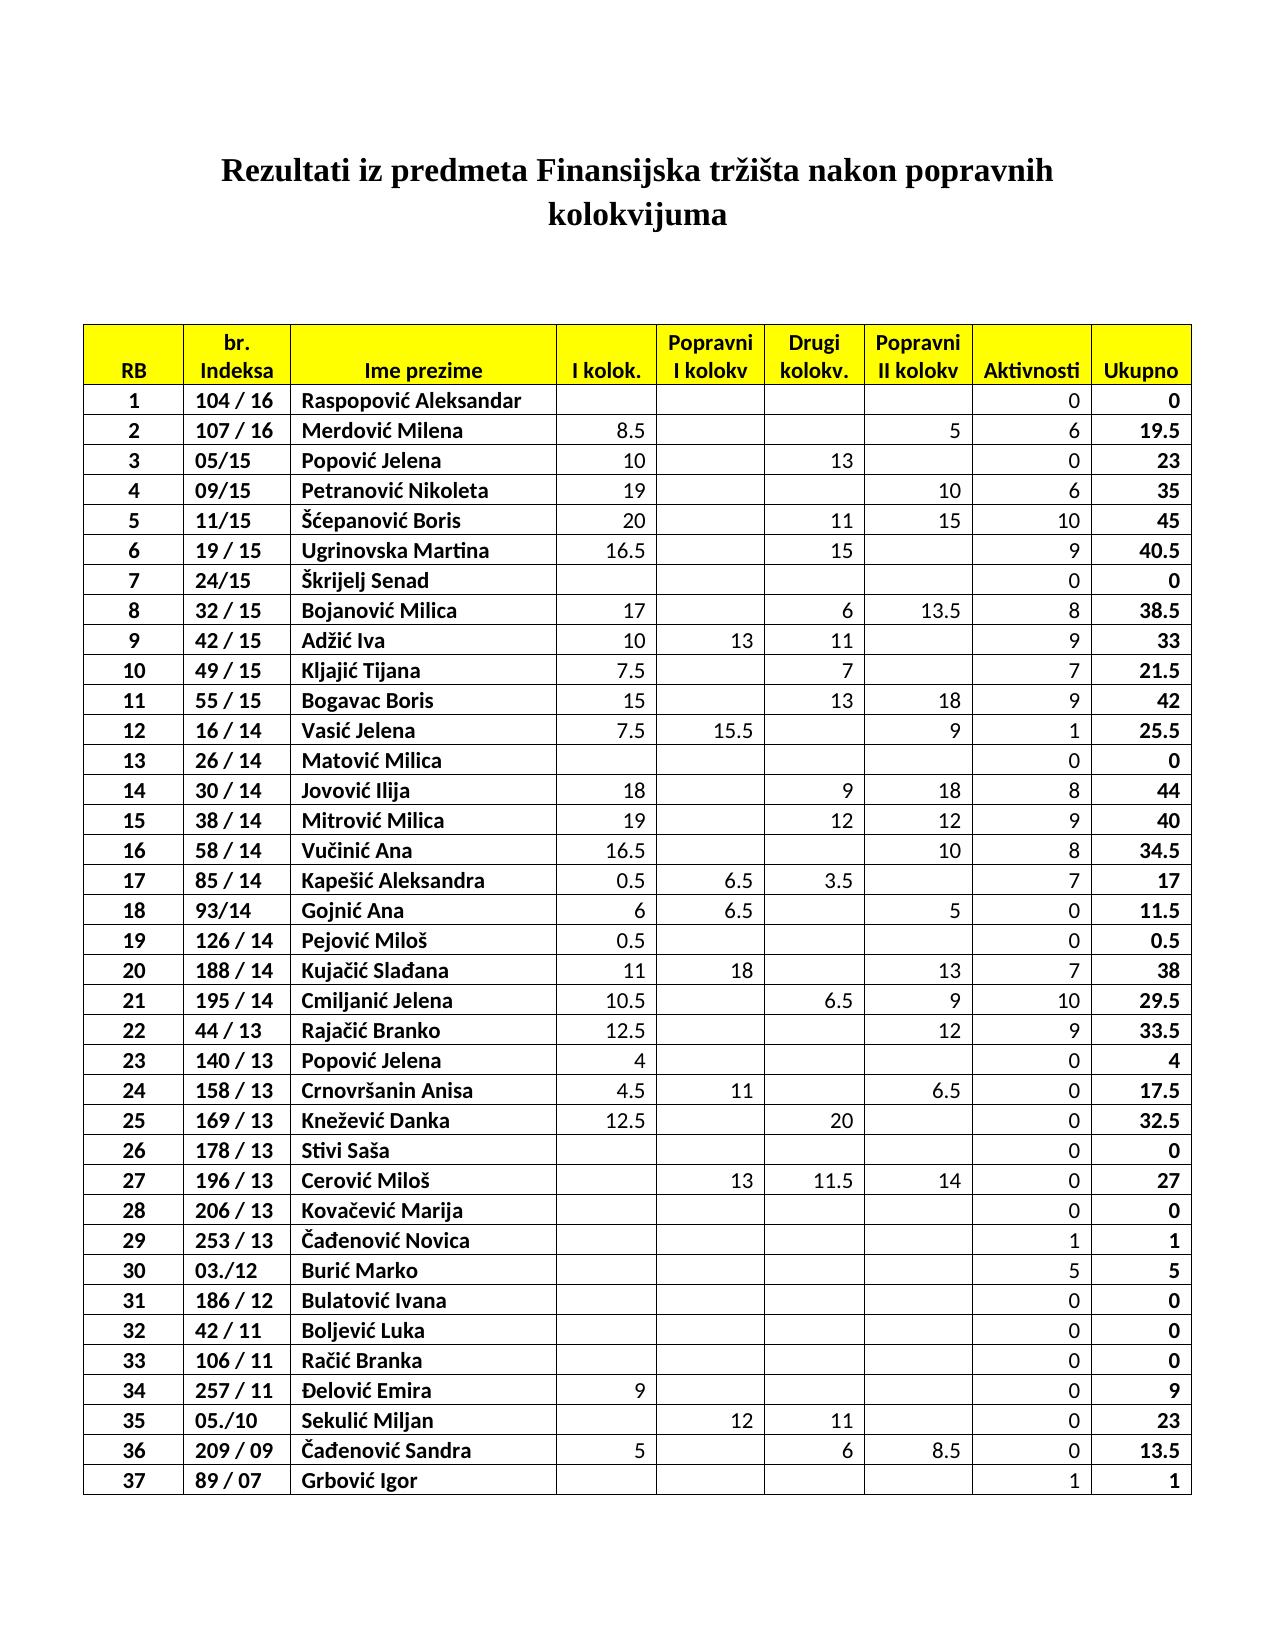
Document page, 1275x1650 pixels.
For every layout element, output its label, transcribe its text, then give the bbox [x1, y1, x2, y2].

table_cell 6.5 [765, 985, 864, 1014]
table_cell 15.5 [657, 715, 764, 744]
table_cell 6.5 [657, 895, 764, 924]
table_cell 0 [973, 445, 1091, 474]
table_cell 5 [973, 1255, 1091, 1284]
table_cell 20 [84, 955, 183, 984]
table_cell [765, 385, 864, 414]
table_cell [765, 565, 864, 594]
table_cell [657, 565, 764, 594]
table_cell Bogavac Boris [291, 685, 556, 714]
table_cell 28 [84, 1195, 183, 1224]
table_cell 16.5 [557, 535, 656, 564]
table_cell 25.5 [1092, 715, 1191, 744]
table_cell [557, 1315, 656, 1344]
table_cell [765, 1135, 864, 1164]
table_cell 44 / 13 [184, 1015, 290, 1044]
table_cell [657, 1375, 764, 1404]
table_cell Jovović Ilija [291, 775, 556, 804]
table_cell [865, 565, 972, 594]
table_cell Čađenović Novica [291, 1225, 556, 1254]
table_cell 11 [657, 1075, 764, 1104]
table_cell [765, 1015, 864, 1044]
table_cell 11/15 [184, 505, 290, 534]
table_cell 4.5 [557, 1075, 656, 1104]
table_cell 3 [84, 445, 183, 474]
table_cell 8 [973, 595, 1091, 624]
table_cell [657, 1255, 764, 1284]
table_cell [865, 625, 972, 654]
table_cell [865, 1255, 972, 1284]
table_cell [657, 1015, 764, 1044]
table_cell 257 / 11 [184, 1375, 290, 1404]
table_cell 0 [1092, 1315, 1191, 1344]
table_cell 38 / 14 [184, 805, 290, 834]
table_cell 9 [973, 535, 1091, 564]
table_cell Popović Jelena [291, 445, 556, 474]
table_cell Kapešić Aleksandra [291, 865, 556, 894]
table_cell 14 [865, 1165, 972, 1194]
table_cell 6 [765, 595, 864, 624]
table_cell 33 [84, 1345, 183, 1374]
table_cell 11.5 [765, 1165, 864, 1194]
table_cell 32 / 15 [184, 595, 290, 624]
table_cell [865, 1405, 972, 1434]
table_cell [557, 1225, 656, 1254]
table_cell 253 / 13 [184, 1225, 290, 1254]
table_cell 9 [973, 805, 1091, 834]
table_cell 7 [973, 865, 1091, 894]
table_cell [557, 565, 656, 594]
table_cell 11.5 [1092, 895, 1191, 924]
table_cell 178 / 13 [184, 1135, 290, 1164]
table_cell 42 [1092, 685, 1191, 714]
table_cell 24/15 [184, 565, 290, 594]
table_cell Šćepanović Boris [291, 505, 556, 534]
table_cell [765, 715, 864, 744]
table_cell 13 [84, 745, 183, 774]
table_cell Cerović Miloš [291, 1165, 556, 1194]
table_header Ukupno [1092, 325, 1191, 384]
table_cell [657, 1435, 764, 1464]
table_cell Boljević Luka [291, 1315, 556, 1344]
table_cell Burić Marko [291, 1255, 556, 1284]
table_header Aktivnosti [973, 325, 1091, 384]
table_cell 10 [865, 835, 972, 864]
table_cell Sekulić Miljan [291, 1405, 556, 1434]
table_cell [765, 955, 864, 984]
table_cell [557, 745, 656, 774]
table_cell Račić Branka [291, 1345, 556, 1374]
table_cell [657, 1105, 764, 1134]
table_cell Vasić Jelena [291, 715, 556, 744]
table_cell 6 [765, 1435, 864, 1464]
table_cell 0.5 [1092, 925, 1191, 954]
table_cell [657, 445, 764, 474]
table_cell 11 [557, 955, 656, 984]
table_cell 0 [973, 385, 1091, 414]
table_cell 11 [84, 685, 183, 714]
table_cell 0 [1092, 385, 1191, 414]
table_cell 36 [84, 1435, 183, 1464]
table_cell 8 [973, 775, 1091, 804]
table_cell 20 [557, 505, 656, 534]
table_cell 33 [1092, 625, 1191, 654]
table_cell [657, 745, 764, 774]
table_cell 6 [973, 415, 1091, 444]
table_cell 09/15 [184, 475, 290, 504]
table_cell [865, 445, 972, 474]
table_cell 158 / 13 [184, 1075, 290, 1104]
table_cell 0 [1092, 1195, 1191, 1224]
table_cell 25 [84, 1105, 183, 1134]
table_cell [865, 865, 972, 894]
table_cell [865, 1375, 972, 1404]
table_cell 4 [1092, 1045, 1191, 1074]
table_cell 0 [973, 1045, 1091, 1074]
table_cell 206 / 13 [184, 1195, 290, 1224]
table_cell 16 [84, 835, 183, 864]
table_cell 9 [84, 625, 183, 654]
table_cell 17.5 [1092, 1075, 1191, 1104]
table_cell 23 [1092, 445, 1191, 474]
table_cell [865, 1105, 972, 1134]
table_header I kolok. [557, 325, 656, 384]
table_cell 16.5 [557, 835, 656, 864]
table_cell Škrijelj Senad [291, 565, 556, 594]
table_cell [657, 1285, 764, 1314]
table_cell [765, 1375, 864, 1404]
table_cell [865, 1465, 972, 1494]
table_cell [557, 1255, 656, 1284]
table_cell 9 [973, 685, 1091, 714]
table_cell 196 / 13 [184, 1165, 290, 1194]
table_cell 9 [1092, 1375, 1191, 1404]
table_cell 0 [973, 1105, 1091, 1134]
table_cell [765, 1225, 864, 1254]
table_cell [657, 535, 764, 564]
table_cell [865, 1285, 972, 1314]
table_cell 0 [973, 1195, 1091, 1224]
table_cell 0 [973, 1075, 1091, 1104]
table_cell 0 [973, 895, 1091, 924]
table_cell 12 [865, 1015, 972, 1044]
table_cell Stivi Saša [291, 1135, 556, 1164]
table_cell 32.5 [1092, 1105, 1191, 1134]
table_cell 21.5 [1092, 655, 1191, 684]
table_cell 5 [557, 1435, 656, 1464]
table_cell Adžić Iva [291, 625, 556, 654]
table_cell 7 [765, 655, 864, 684]
table_cell 32 [84, 1315, 183, 1344]
table_cell 6 [973, 475, 1091, 504]
table_cell Grbović Igor [291, 1465, 556, 1494]
table_cell Vučinić Ana [291, 835, 556, 864]
table_cell 11 [765, 1405, 864, 1434]
table_cell 0 [973, 745, 1091, 774]
table_cell [557, 1195, 656, 1224]
table_cell 0.5 [557, 925, 656, 954]
table_cell Cmiljanić Jelena [291, 985, 556, 1014]
table_cell [765, 1345, 864, 1374]
table_cell 3.5 [765, 865, 864, 894]
table_cell [865, 925, 972, 954]
table_cell Kujačić Slađana [291, 955, 556, 984]
table_cell 18 [84, 895, 183, 924]
table_cell 17 [557, 595, 656, 624]
table_cell Popović Jelena [291, 1045, 556, 1074]
text Rezultati iz predmeta Finansijska tržišta nakon popravnih kolokvijuma [150, 150, 1125, 232]
table_cell [865, 1345, 972, 1374]
table_cell 186 / 12 [184, 1285, 290, 1314]
table_cell 169 / 13 [184, 1105, 290, 1134]
table_cell 9 [557, 1375, 656, 1404]
table_cell [657, 685, 764, 714]
table_cell 12.5 [557, 1015, 656, 1044]
table_cell [657, 475, 764, 504]
table_cell [865, 745, 972, 774]
table_cell Crnovršanin Anisa [291, 1075, 556, 1104]
table_cell 93/14 [184, 895, 290, 924]
table_cell 35 [1092, 475, 1191, 504]
table_cell 10.5 [557, 985, 656, 1014]
table_cell 6 [557, 895, 656, 924]
table_cell 21 [84, 985, 183, 1014]
table_cell 16 / 14 [184, 715, 290, 744]
table_cell 0 [973, 1405, 1091, 1434]
table_cell 8.5 [865, 1435, 972, 1464]
table_cell 6.5 [865, 1075, 972, 1104]
table_cell 0 [1092, 565, 1191, 594]
table_cell [765, 835, 864, 864]
table_cell 30 [84, 1255, 183, 1284]
table_cell 05./10 [184, 1405, 290, 1434]
table_cell [657, 1315, 764, 1344]
table_cell 40 [1092, 805, 1191, 834]
table_cell [657, 775, 764, 804]
table_cell 13 [657, 625, 764, 654]
table_cell [765, 1195, 864, 1224]
table_cell [765, 475, 864, 504]
table_cell [657, 835, 764, 864]
table_cell 13 [865, 955, 972, 984]
table_cell [557, 1465, 656, 1494]
table_cell 29.5 [1092, 985, 1191, 1014]
table_cell 0 [973, 1345, 1091, 1374]
table_header Popravni II kolokv [865, 325, 972, 384]
table_cell 15 [84, 805, 183, 834]
table_cell 42 / 11 [184, 1315, 290, 1344]
table_cell [557, 385, 656, 414]
table_cell [657, 805, 764, 834]
table_cell [657, 415, 764, 444]
table_cell 37 [84, 1465, 183, 1494]
table_cell 49 / 15 [184, 655, 290, 684]
table_cell 12 [657, 1405, 764, 1434]
table_cell 42 / 15 [184, 625, 290, 654]
table_cell Matović Milica [291, 745, 556, 774]
table_cell 12 [84, 715, 183, 744]
table_cell 7 [973, 955, 1091, 984]
table_cell 34.5 [1092, 835, 1191, 864]
table_cell [657, 655, 764, 684]
table_cell [765, 1315, 864, 1344]
table_cell 104 / 16 [184, 385, 290, 414]
table_cell [765, 1075, 864, 1104]
table_cell Raspopović Aleksandar [291, 385, 556, 414]
table_cell 8 [84, 595, 183, 624]
table_cell 13.5 [1092, 1435, 1191, 1464]
table_cell 45 [1092, 505, 1191, 534]
table_cell 26 / 14 [184, 745, 290, 774]
table_cell [657, 985, 764, 1014]
table_cell [657, 1345, 764, 1374]
table_cell 38.5 [1092, 595, 1191, 624]
table_cell 13 [765, 685, 864, 714]
table_cell Ugrinovska Martina [291, 535, 556, 564]
table_cell [765, 1465, 864, 1494]
table_cell Đelović Emira [291, 1375, 556, 1404]
table_cell 4 [557, 1045, 656, 1074]
table_cell 26 [84, 1135, 183, 1164]
table_cell 10 [557, 445, 656, 474]
table_cell 1 [973, 715, 1091, 744]
table_cell [865, 385, 972, 414]
table_cell 7 [973, 655, 1091, 684]
table_cell 38 [1092, 955, 1191, 984]
table_cell 40.5 [1092, 535, 1191, 564]
table_cell Pejović Miloš [291, 925, 556, 954]
table_cell Mitrović Milica [291, 805, 556, 834]
table_cell 15 [765, 535, 864, 564]
table_cell 195 / 14 [184, 985, 290, 1014]
table_cell Knežević Danka [291, 1105, 556, 1134]
table_cell 27 [1092, 1165, 1191, 1194]
table_cell 19 / 15 [184, 535, 290, 564]
table_cell 1 [973, 1465, 1091, 1494]
table_cell 13 [765, 445, 864, 474]
table_cell 0 [973, 1315, 1091, 1344]
table_cell 9 [973, 1015, 1091, 1044]
table_cell 18 [557, 775, 656, 804]
table_cell [557, 1285, 656, 1314]
table_cell 7 [84, 565, 183, 594]
table_cell [865, 655, 972, 684]
table_cell 17 [1092, 865, 1191, 894]
table_cell 9 [865, 985, 972, 1014]
table_cell 12 [865, 805, 972, 834]
table_cell [765, 1045, 864, 1074]
table_cell 188 / 14 [184, 955, 290, 984]
table_cell 0 [973, 1435, 1091, 1464]
table_cell 23 [84, 1045, 183, 1074]
table_cell 44 [1092, 775, 1191, 804]
table_cell 14 [84, 775, 183, 804]
table_cell 22 [84, 1015, 183, 1044]
table_cell 1 [1092, 1465, 1191, 1494]
table_cell [657, 1225, 764, 1254]
table_cell [657, 925, 764, 954]
table_cell 106 / 11 [184, 1345, 290, 1374]
table_cell 7.5 [557, 655, 656, 684]
table_cell 0.5 [557, 865, 656, 894]
table_cell 107 / 16 [184, 415, 290, 444]
table_cell 7.5 [557, 715, 656, 744]
table_cell [865, 1195, 972, 1224]
table_cell 10 [973, 505, 1091, 534]
table_cell [765, 415, 864, 444]
table_cell 13 [657, 1165, 764, 1194]
table_cell 0 [1092, 745, 1191, 774]
table_cell 05/15 [184, 445, 290, 474]
table_cell 12 [765, 805, 864, 834]
table_cell [657, 1045, 764, 1074]
table_cell [865, 1315, 972, 1344]
table_cell Petranović Nikoleta [291, 475, 556, 504]
table_cell [557, 1165, 656, 1194]
table_cell 10 [865, 475, 972, 504]
table_cell 24 [84, 1075, 183, 1104]
table_header br. Indeksa [184, 325, 290, 384]
table_cell [865, 1135, 972, 1164]
table_cell 8.5 [557, 415, 656, 444]
table_cell 2 [84, 415, 183, 444]
table_cell [865, 535, 972, 564]
table_cell [765, 895, 864, 924]
table_cell 10 [557, 625, 656, 654]
table_cell 9 [865, 715, 972, 744]
table_cell 0 [973, 925, 1091, 954]
table_cell 31 [84, 1285, 183, 1314]
table_cell 33.5 [1092, 1015, 1191, 1044]
table_cell [657, 595, 764, 624]
table_header Drugi kolokv. [765, 325, 864, 384]
table_cell 89 / 07 [184, 1465, 290, 1494]
table_cell 4 [84, 475, 183, 504]
table_cell 55 / 15 [184, 685, 290, 714]
table_cell 126 / 14 [184, 925, 290, 954]
table_cell 03./12 [184, 1255, 290, 1284]
table_cell 29 [84, 1225, 183, 1254]
table_cell 19 [84, 925, 183, 954]
table_cell 30 / 14 [184, 775, 290, 804]
table_cell 0 [1092, 1285, 1191, 1314]
table_cell Merdović Milena [291, 415, 556, 444]
table_cell 0 [973, 1285, 1091, 1314]
table_cell Bulatović Ivana [291, 1285, 556, 1314]
table_cell Rajačić Branko [291, 1015, 556, 1044]
table_cell 58 / 14 [184, 835, 290, 864]
table_cell 13.5 [865, 595, 972, 624]
table_cell 140 / 13 [184, 1045, 290, 1074]
table_cell [765, 1285, 864, 1314]
table_cell [865, 1225, 972, 1254]
table_cell 9 [765, 775, 864, 804]
table_cell Bojanović Milica [291, 595, 556, 624]
table_cell 8 [973, 835, 1091, 864]
table_cell 0 [973, 1375, 1091, 1404]
table_cell 5 [1092, 1255, 1191, 1284]
table_header Ime prezime [291, 325, 556, 384]
table_cell 5 [84, 505, 183, 534]
table_cell 17 [84, 865, 183, 894]
table_cell [657, 1465, 764, 1494]
table_cell 0 [1092, 1345, 1191, 1374]
table_cell 0 [973, 565, 1091, 594]
table_cell Čađenović Sandra [291, 1435, 556, 1464]
table_cell [557, 1405, 656, 1434]
table_cell 209 / 09 [184, 1435, 290, 1464]
table_cell 19 [557, 475, 656, 504]
table_cell 1 [1092, 1225, 1191, 1254]
table_cell 19.5 [1092, 415, 1191, 444]
table_cell 18 [865, 775, 972, 804]
table_cell [657, 1195, 764, 1224]
table_cell 11 [765, 625, 864, 654]
table_cell 34 [84, 1375, 183, 1404]
table_cell 11 [765, 505, 864, 534]
table_cell 6.5 [657, 865, 764, 894]
table_cell 35 [84, 1405, 183, 1434]
table_cell 12.5 [557, 1105, 656, 1134]
table_cell [865, 1045, 972, 1074]
table_header RB [84, 325, 183, 384]
table_cell 6 [84, 535, 183, 564]
table_cell Kovačević Marija [291, 1195, 556, 1224]
table_cell Kljajić Tijana [291, 655, 556, 684]
table_cell 23 [1092, 1405, 1191, 1434]
table_cell [765, 925, 864, 954]
table_cell 27 [84, 1165, 183, 1194]
table_cell 85 / 14 [184, 865, 290, 894]
table_cell [657, 385, 764, 414]
table_cell 0 [1092, 1135, 1191, 1164]
table_cell 9 [973, 625, 1091, 654]
table_cell 15 [557, 685, 656, 714]
table_cell [557, 1135, 656, 1164]
table_cell 10 [84, 655, 183, 684]
table_cell 18 [865, 685, 972, 714]
table_cell 10 [973, 985, 1091, 1014]
table_cell Gojnić Ana [291, 895, 556, 924]
table_cell 5 [865, 895, 972, 924]
table_cell 1 [973, 1225, 1091, 1254]
table_cell 18 [657, 955, 764, 984]
table_cell [765, 745, 864, 774]
table_cell 1 [84, 385, 183, 414]
table_cell [657, 505, 764, 534]
table_cell [657, 1135, 764, 1164]
table_cell [765, 1255, 864, 1284]
table_header Popravni I kolokv [657, 325, 764, 384]
table_cell 0 [973, 1135, 1091, 1164]
table_cell 5 [865, 415, 972, 444]
table_cell [557, 1345, 656, 1374]
table_cell 19 [557, 805, 656, 834]
table_cell 20 [765, 1105, 864, 1134]
table_cell 15 [865, 505, 972, 534]
table_cell 0 [973, 1165, 1091, 1194]
